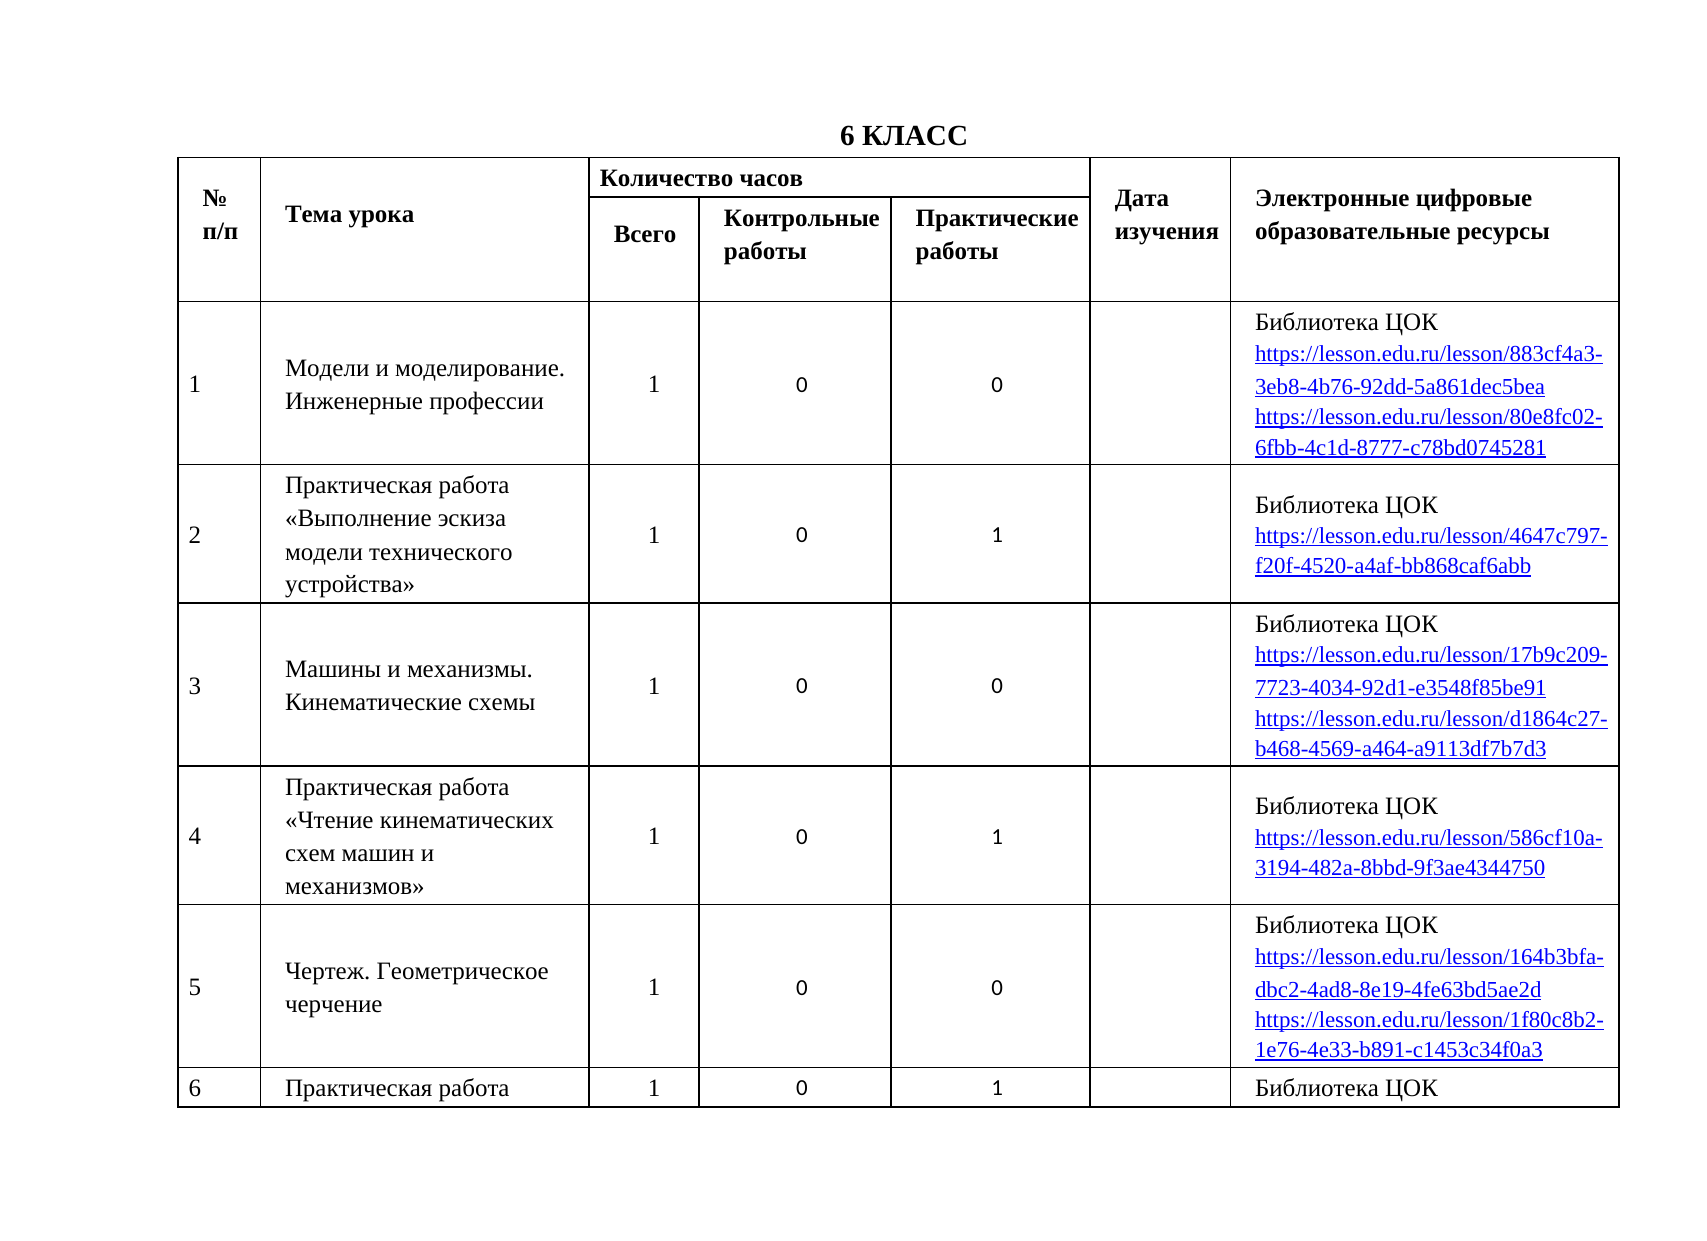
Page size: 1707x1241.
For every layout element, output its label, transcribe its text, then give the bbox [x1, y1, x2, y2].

table_cell 0 [700, 465, 890, 602]
table_cell 1 [179, 302, 260, 464]
table_cell 2 [179, 465, 260, 602]
table_cell Чертеж. Геометрическое черчение [261, 905, 588, 1067]
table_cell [1231, 1068, 1618, 1106]
table_cell 0 [700, 302, 890, 464]
table_cell Библиотека ЦОК https://lesson.edu.ru/lesson/883cf4a3-3eb8-4b76-92dd-5a861dec5bea https://lesson.edu.ru/lesson/80e8fc02-6fbb-4c1d-8777-c78bd0745281 [1231, 302, 1618, 464]
table_cell 4 [179, 767, 260, 904]
table_cell 0 [700, 767, 890, 904]
table_cell Всего [590, 198, 698, 301]
table_cell Практическая работа «Чтение кинематических схем машин и механизмов» [261, 767, 588, 904]
table_cell 0 [700, 1068, 890, 1106]
table_cell [1091, 302, 1230, 464]
table_header Тема урока [261, 158, 588, 301]
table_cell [261, 1068, 588, 1106]
table_cell Библиотека ЦОК https://lesson.edu.ru/lesson/164b3bfa-dbc2-4ad8-8e19-4fe63bd5ae2d https://lesson.edu.ru/lesson/1f80c8b2-1e76-4e33-b891-c1453c34f0a3 [1231, 905, 1618, 1067]
table_cell 1 [590, 1068, 698, 1106]
table_cell 1 [892, 465, 1089, 602]
table_cell Практические работы [892, 198, 1089, 301]
table_cell 0 [892, 302, 1089, 464]
table_header № п/п [179, 158, 260, 301]
table_cell Практическая работа «Выполнение эскиза модели технического устройства» [261, 465, 588, 602]
table_cell 1 [590, 604, 698, 765]
text 6 КЛАСС [190, 118, 1618, 152]
table_cell 1 [590, 767, 698, 904]
table_cell 5 [179, 905, 260, 1067]
table_cell 6 [179, 1068, 260, 1106]
table_cell Библиотека ЦОК https://lesson.edu.ru/lesson/4647c797-f20f-4520-a4af-bb868caf6abb [1231, 465, 1618, 602]
table_cell [1091, 465, 1230, 602]
table_cell Библиотека ЦОК https://lesson.edu.ru/lesson/17b9c209-7723-4034-92d1-e3548f85be91 https://lesson.edu.ru/lesson/d1864c27-b468-4569-a464-a9113df7b7d3 [1231, 604, 1618, 765]
table_cell 0 [892, 604, 1089, 765]
table_cell [1091, 604, 1230, 765]
table_cell 1 [892, 767, 1089, 904]
table_cell 1 [590, 302, 698, 464]
table_cell Контрольные работы [700, 198, 890, 301]
table_cell Библиотека ЦОК https://lesson.edu.ru/lesson/586cf10a-3194-482a-8bbd-9f3ae4344750 [1231, 767, 1618, 904]
table_cell [1091, 905, 1230, 1067]
table_cell 0 [892, 905, 1089, 1067]
table_cell 0 [700, 905, 890, 1067]
table_header Дата изучения [1091, 158, 1230, 301]
table_cell 3 [179, 604, 260, 765]
table_cell 1 [590, 465, 698, 602]
table_cell 1 [892, 1068, 1089, 1106]
table_header Электронные цифровые образовательные ресурсы [1231, 158, 1618, 301]
table_cell 0 [700, 604, 890, 765]
table_cell [1091, 1068, 1230, 1106]
table_cell Модели и моделирование. Инженерные профессии [261, 302, 588, 464]
table_cell 1 [590, 905, 698, 1067]
table_header Количество часов [590, 158, 1089, 196]
table_cell Машины и механизмы. Кинематические схемы [261, 604, 588, 765]
table_cell [1091, 767, 1230, 904]
